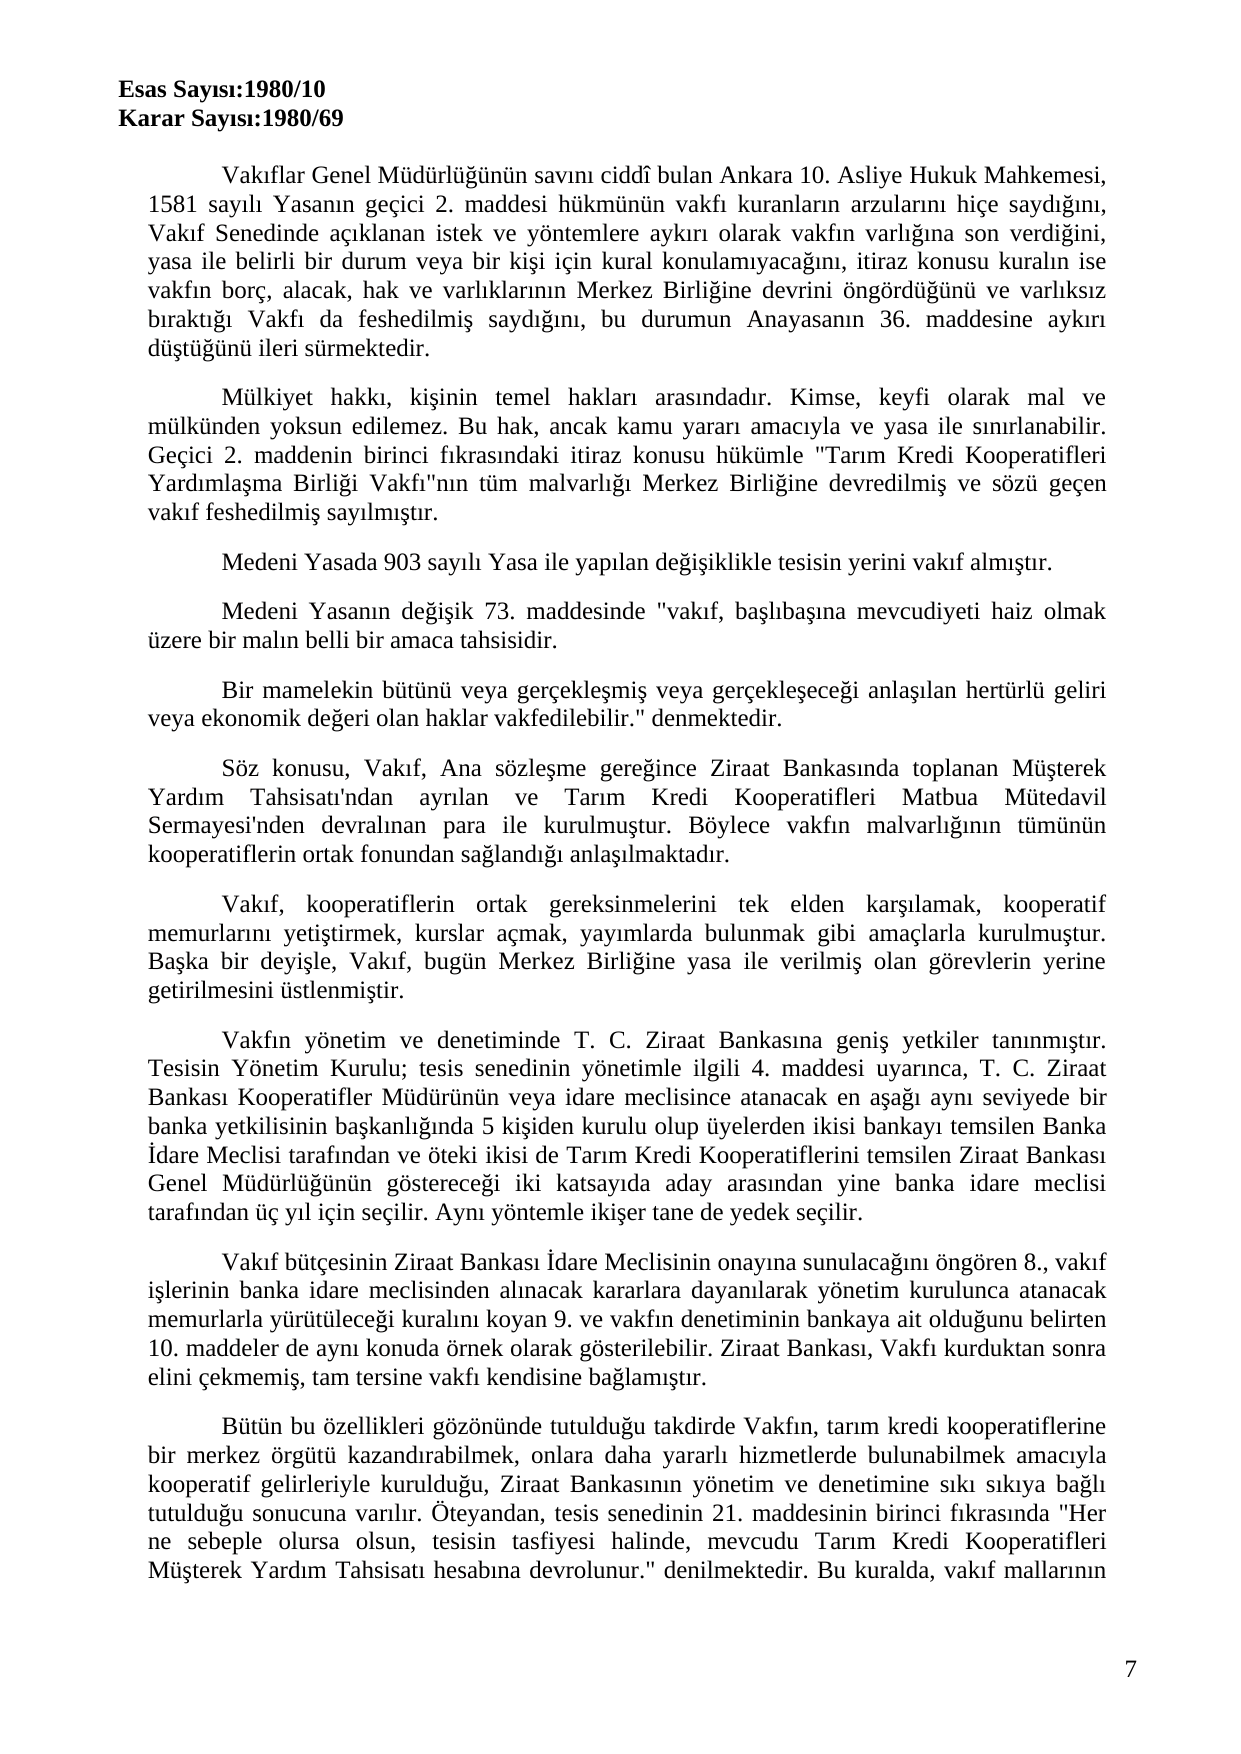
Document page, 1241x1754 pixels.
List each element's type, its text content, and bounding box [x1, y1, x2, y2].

text Vakfın yönetim ve denetiminde T. C. Ziraat Bankasına geniş yetkiler tanınmıştır. Tesisin Yönetim Kurulu; tesis senedinin yönetimle ilgili 4. maddesi uyarınca, T. C. Ziraat Bankası Kooperatifler Müdürünün veya idare meclisince atanacak en aşağı aynı seviyede bir banka yetkilisinin başkanlığında 5 kişiden kurulu olup üyelerden ikisi bankayı temsilen Banka İdare Meclisi tarafından ve öteki ikisi de Tarım Kredi Kooperatiflerini temsilen Ziraat Bankası Genel Müdürlüğünün göstereceği iki katsayıda aday arasından yine banka idare meclisi tarafından üç yıl için seçilir. Aynı yöntemle ikişer tane de yedek seçilir. [148, 1025, 1107, 1226]
text Vakıf bütçesinin Ziraat Bankası İdare Meclisinin onayına sunulacağını öngören 8., vakıf işlerinin banka idare meclisinden alınacak kararlara dayanılarak yönetim kurulunca atanacak memurlarla yürütüleceği kuralını koyan 9. ve vakfın denetiminin bankaya ait olduğunu belirten 10. maddeler de aynı konuda örnek olarak gösterilebilir. Ziraat Bankası, Vakfı kurduktan sonra elini çekmemiş, tam tersine vakfı kendisine bağlamıştır. [148, 1247, 1107, 1391]
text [148, 1411, 1107, 1584]
text Medeni Yasanın değişik 73. maddesinde "vakıf, başlıbaşına mevcudiyeti haiz olmak üzere bir malın belli bir amaca tahsisidir. [148, 596, 1107, 654]
text Söz konusu, Vakıf, Ana sözleşme gereğince Ziraat Bankasında toplanan Müşterek Yardım Tahsisatı'ndan ayrılan ve Tarım Kredi Kooperatifleri Matbua Mütedavil Sermayesi'nden devralınan para ile kurulmuştur. Böylece vakfın malvarlığının tümünün kooperatiflerin ortak fonundan sağlandığı anlaşılmaktadır. [148, 753, 1107, 868]
text Medeni Yasada 903 sayılı Yasa ile yapılan değişiklikle tesisin yerini vakıf almıştır. [148, 547, 1107, 576]
text Bir mamelekin bütünü veya gerçekleşmiş veya gerçekleşeceği anlaşılan hertürlü geliri veya ekonomik değeri olan haklar vakfedilebilir." denmektedir. [148, 675, 1107, 732]
text Vakıflar Genel Müdürlüğünün savını ciddî bulan Ankara 10. Asliye Hukuk Mahkemesi, 1581 sayılı Yasanın geçici 2. maddesi hükmünün vakfı kuranların arzularını hiçe saydığını, Vakıf Senedinde açıklanan istek ve yöntemlere aykırı olarak vakfın varlığına son verdiğini, yasa ile belirli bir durum veya bir kişi için kural konulamıyacağını, itiraz konusu kuralın ise vakfın borç, alacak, hak ve varlıklarının Merkez Birliğine devrini öngördüğünü ve varlıksız bıraktığı Vakfı da feshedilmiş saydığını, bu durumun Anayasanın 36. maddesine aykırı düştüğünü ileri sürmektedir. [148, 160, 1107, 361]
text Mülkiyet hakkı, kişinin temel hakları arasındadır. Kimse, keyfi olarak mal ve mülkünden yoksun edilemez. Bu hak, ancak kamu yararı amacıyla ve yasa ile sınırlanabilir. Geçici 2. maddenin birinci fıkrasındaki itiraz konusu hükümle "Tarım Kredi Kooperatifleri Yardımlaşma Birliği Vakfı"nın tüm malvarlığı Merkez Birliğine devredilmiş ve sözü geçen vakıf feshedilmiş sayılmıştır. [148, 382, 1107, 526]
text Vakıf, kooperatiflerin ortak gereksinmelerini tek elden karşılamak, kooperatif memurlarını yetiştirmek, kurslar açmak, yayımlarda bulunmak gibi amaçlarla kurulmuştur. Başka bir deyişle, Vakıf, bugün Merkez Birliğine yasa ile verilmiş olan görevlerin yerine getirilmesini üstlenmiştir. [148, 889, 1107, 1004]
